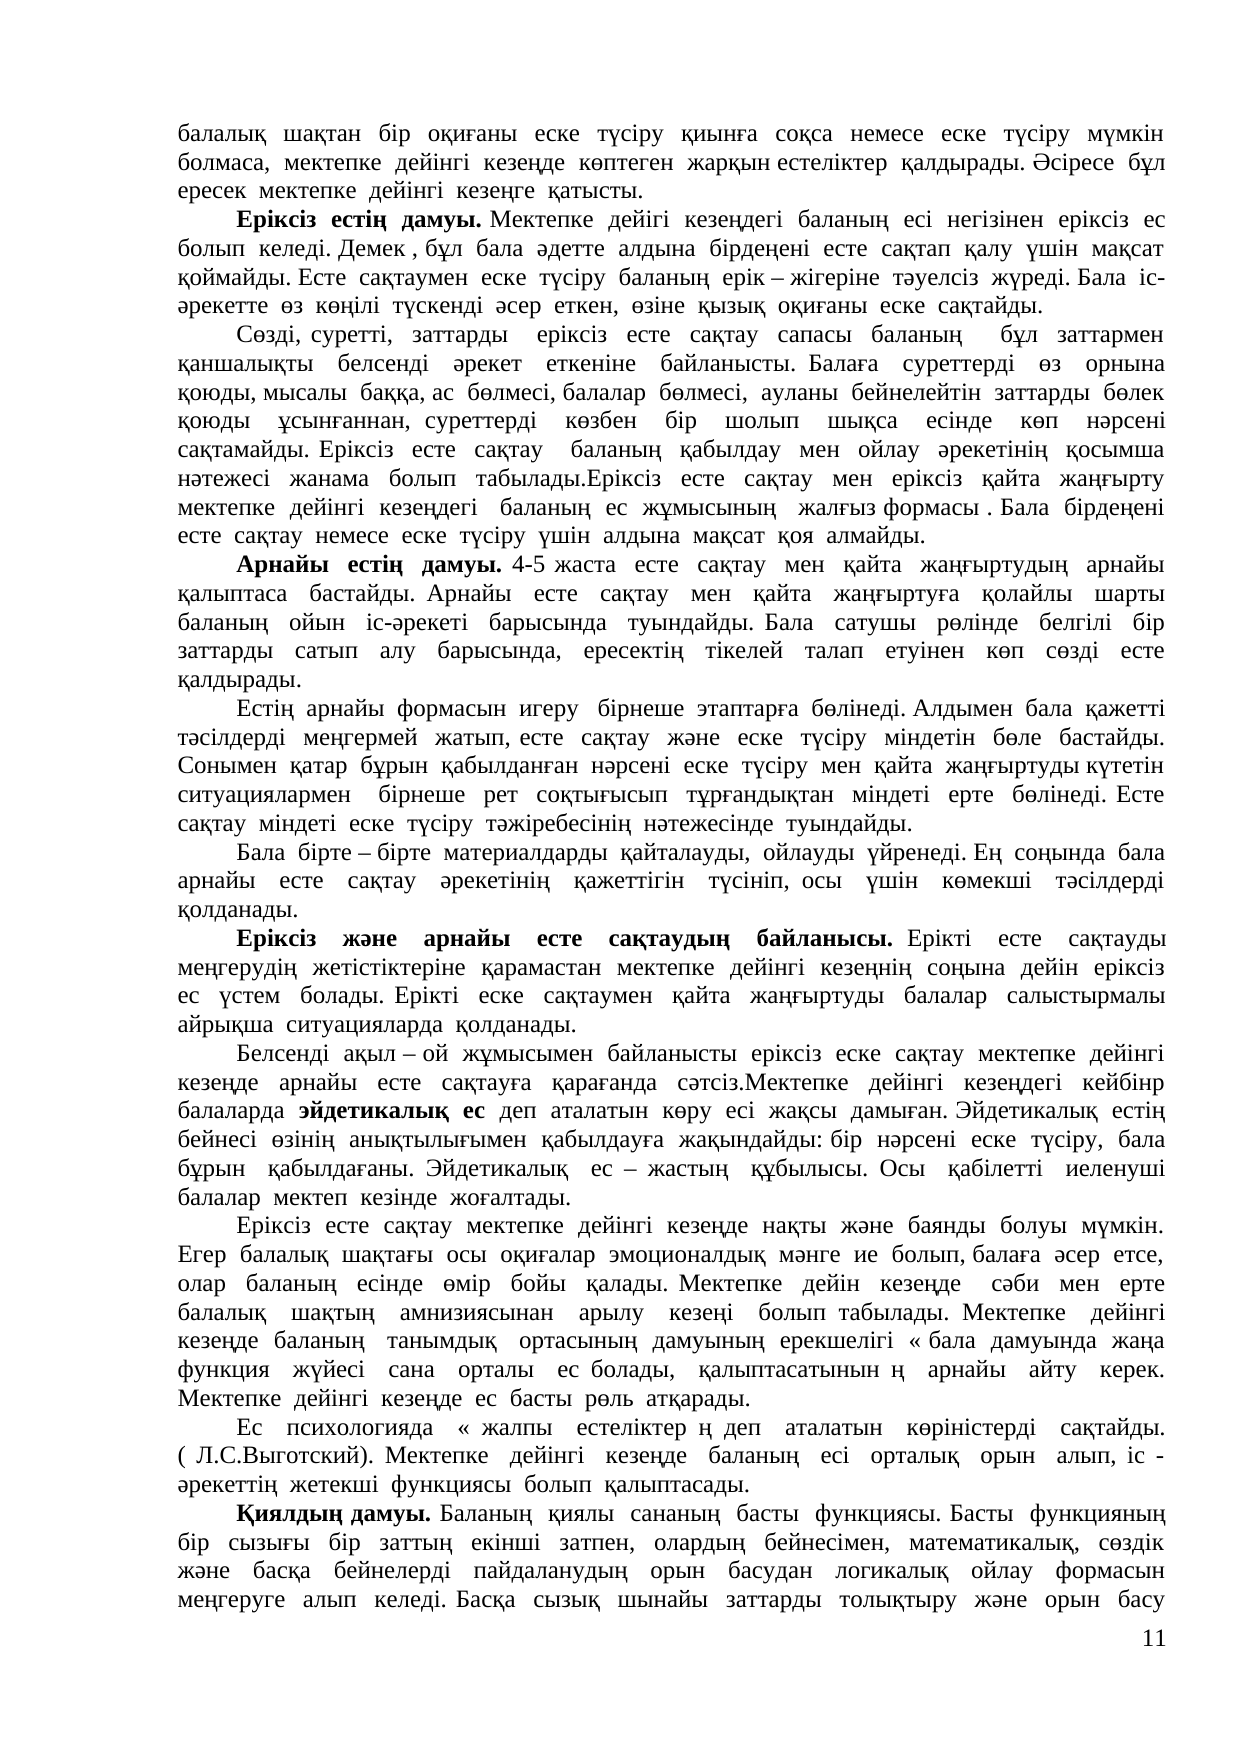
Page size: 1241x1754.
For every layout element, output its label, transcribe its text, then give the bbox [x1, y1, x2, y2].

text Арнайы естің дамуы. 4-5 жаста есте сақтау мен қайта жаңғыртудың арнайы қалыптаса бастайды. Арнайы есте сақтау мен қайта жаңғыртуға қолайлы шарты баланың ойын іс-әрекеті барысында туындайды. Бала сатушы рөлінде белгілі бір заттарды сатып алу барысында, ересектің тікелей талап етуінен көп сөзді есте қалдырады. [177, 549, 1167, 693]
text Еріксіз естің дамуы. Мектепке дейігі кезеңдегі баланың есі негізінен еріксіз ес болып келеді. Демек , бұл бала әдетте алдына бірдеңені есте сақтап қалу үшін мақсат қоймайды. Есте сақтаумен еске түсіру баланың ерік – жігеріне тәуелсіз жүреді. Бала іс-әрекетте өз көңілі түскенді әсер еткен, өзіне қызық оқиғаны еске сақтайды. [177, 204, 1167, 319]
text Бала бірте – бірте материалдарды қайталауды, ойлауды үйренеді. Ең соңында бала арнайы есте сақтау әрекетінің қажеттігін түсініп, осы үшін көмекші тәсілдерді қолданады. [177, 837, 1167, 923]
text Белсенді ақыл – ой жұмысымен байланысты еріксіз еске сақтау мектепке дейінгі кезеңде арнайы есте сақтауға қарағанда сәтсіз.Мектепке дейінгі кезеңдегі кейбінр балаларда эйдетикалық ес деп аталатын көру есі жақсы дамыған. Эйдетикалық естің бейнесі өзінің анықтылығымен қабылдауға жақындайды: бір нәрсені еске түсіру, бала бұрын қабылдағаны. Эйдетикалық ес – жастың құбылысы. Осы қабілетті иеленуші балалар мектеп кезінде жоғалтады. [177, 1038, 1167, 1211]
text Еріксіз есте сақтау мектепке дейінгі кезеңде нақты және баянды болуы мүмкін. Егер балалық шақтағы осы оқиғалар эмоционалдық мәнге ие болып, балаға әсер етсе, олар баланың есінде өмір бойы қалады. Мектепке дейін кезеңде сәби мен ерте балалық шақтың амнизиясынан арылу кезеңі болып табылады. Мектепке дейінгі кезеңде баланың танымдық ортасының дамуының ерекшелігі « бала дамуында жаңа функция жүйесі сана орталы ес болады, қалыптасатынын ң арнайы айту керек. Мектепке дейінгі кезеңде ес басты рөль атқарады. [177, 1211, 1167, 1412]
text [177, 1498, 1167, 1613]
text Ес психологияда « жалпы естеліктер ң деп аталатын көріністерді сақтайды.( Л.С.Выготский). Мектепке дейінгі кезеңде баланың есі орталық орын алып, іс - әрекеттің жетекші функциясы болып қалыптасады. [177, 1412, 1167, 1498]
text Еріксіз және арнайы есте сақтаудың байланысы. Ерікті есте сақтауды меңгерудің жетістіктеріне қарамастан мектепке дейінгі кезеңнің соңына дейін еріксіз ес үстем болады. Ерікті еске сақтаумен қайта жаңғыртуды балалар салыстырмалы айрықша ситуацияларда қолданады. [177, 923, 1167, 1038]
text Естің арнайы формасын игеру бірнеше этаптарға бөлінеді. Алдымен бала қажетті тәсілдерді меңгермей жатып, есте сақтау және еске түсіру міндетін бөле бастайды. Сонымен қатар бұрын қабылданған нәрсені еске түсіру мен қайта жаңғыртуды күтетін ситуациялармен бірнеше рет соқтығысып тұрғандықтан міндеті ерте бөлінеді. Есте сақтау міндеті еске түсіру тәжіребесінің нәтежесінде туындайды. [177, 693, 1167, 837]
text Сөзді, суретті, заттарды еріксіз есте сақтау сапасы баланың бұл заттармен қаншалықты белсенді әрекет еткеніне байланысты. Балаға суреттерді өз орнына қоюды, мысалы баққа, ас бөлмесі, балалар бөлмесі, ауланы бейнелейтін заттарды бөлек қоюды ұсынғаннан, суреттерді көзбен бір шолып шықса есінде көп нәрсені сақтамайды. Еріксіз есте сақтау баланың қабылдау мен ойлау әрекетінің қосымша нәтежесі жанама болып табылады.Еріксіз есте сақтау мен еріксіз қайта жаңғырту мектепке дейінгі кезеңдегі баланың ес жұмысының жалғыз формасы . Бала бірдеңені есте сақтау немесе еске түсіру үшін алдына мақсат қоя алмайды. [177, 319, 1167, 549]
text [177, 118, 1167, 204]
